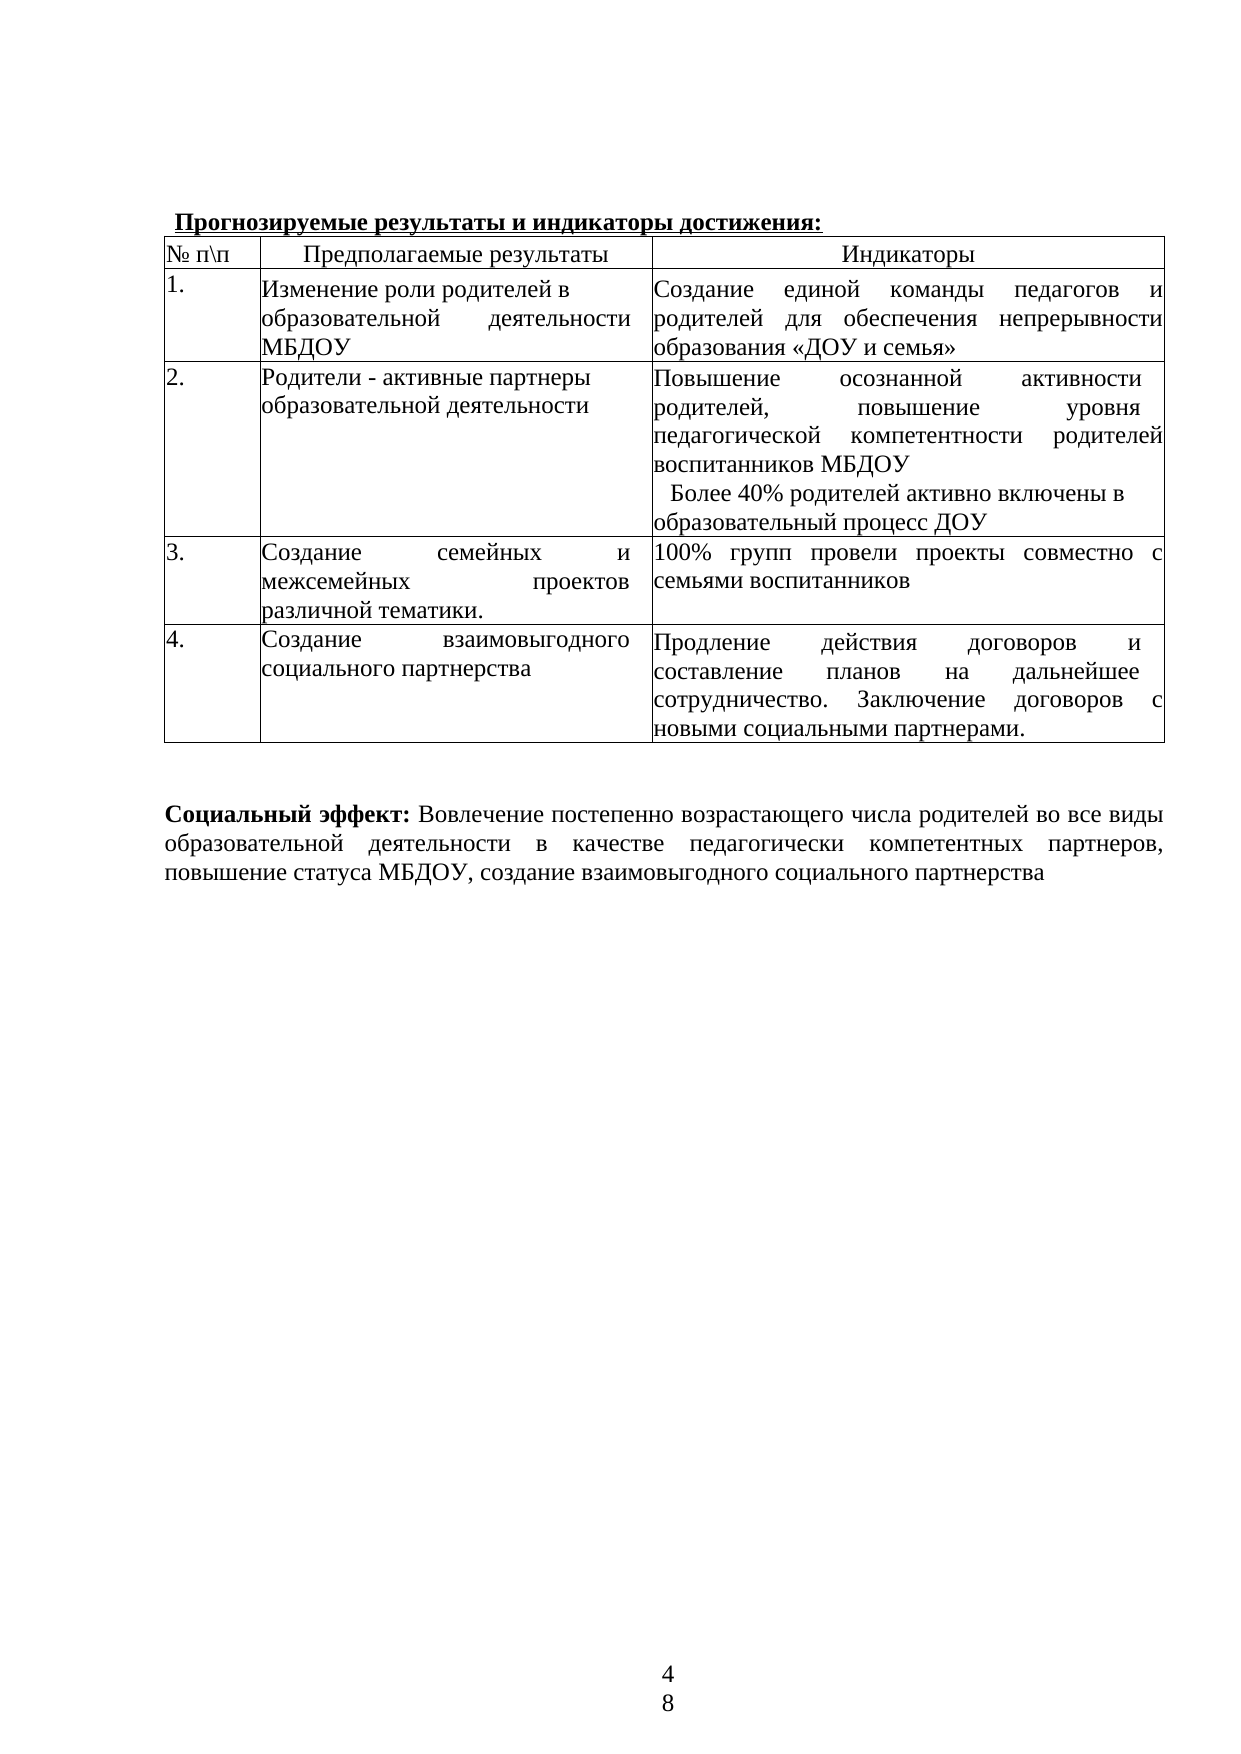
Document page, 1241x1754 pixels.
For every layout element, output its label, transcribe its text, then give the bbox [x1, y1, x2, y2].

table_cell Создание семейных и межсемейных проектов различной тематики. [261, 537, 652, 623]
table_cell Родители - активные партнеры образовательной деятельности [261, 362, 652, 536]
text Социальный эффект: Вовлечение постепенно возрастающего числа родителей во все виды образовательной деятельности в качестве педагогически компетентных партнеров, повышение статуса МБДОУ, создание взаимовыгодного социального партнерства [164, 799, 1164, 886]
table_cell 4. [165, 625, 260, 742]
table_cell 2. [165, 362, 260, 536]
table_cell Изменение роли родителей в образовательной деятельности МБДОУ [261, 269, 652, 361]
table_cell 1. [165, 269, 260, 361]
table_cell Повышение осознанной активности родителей, повышение уровня педагогической компетентности родителей воспитанников МБДОУ Более 40% родителей активно включены в образовательный процесс ДОУ [653, 362, 1164, 536]
table_header Предполагаемые результаты [261, 237, 652, 268]
table_header № п\п [165, 237, 260, 268]
table_cell Создание взаимовыгодного социального партнерства [261, 625, 652, 742]
table_cell Создание единой команды педагогов и родителей для обеспечения непрерывности образования «ДОУ и семья» [653, 269, 1164, 361]
text Прогнозируемые результаты и индикаторы достижения: [174, 207, 1164, 236]
table_header Индикаторы [653, 237, 1164, 268]
table_cell 3. [165, 537, 260, 623]
table_cell 100% групп провели проекты совместно с семьями воспитанников [653, 537, 1164, 623]
table_cell Продление действия договоров и составление планов на дальнейшее сотрудничество. Заключение договоров с новыми социальными партнерами. [653, 625, 1164, 742]
